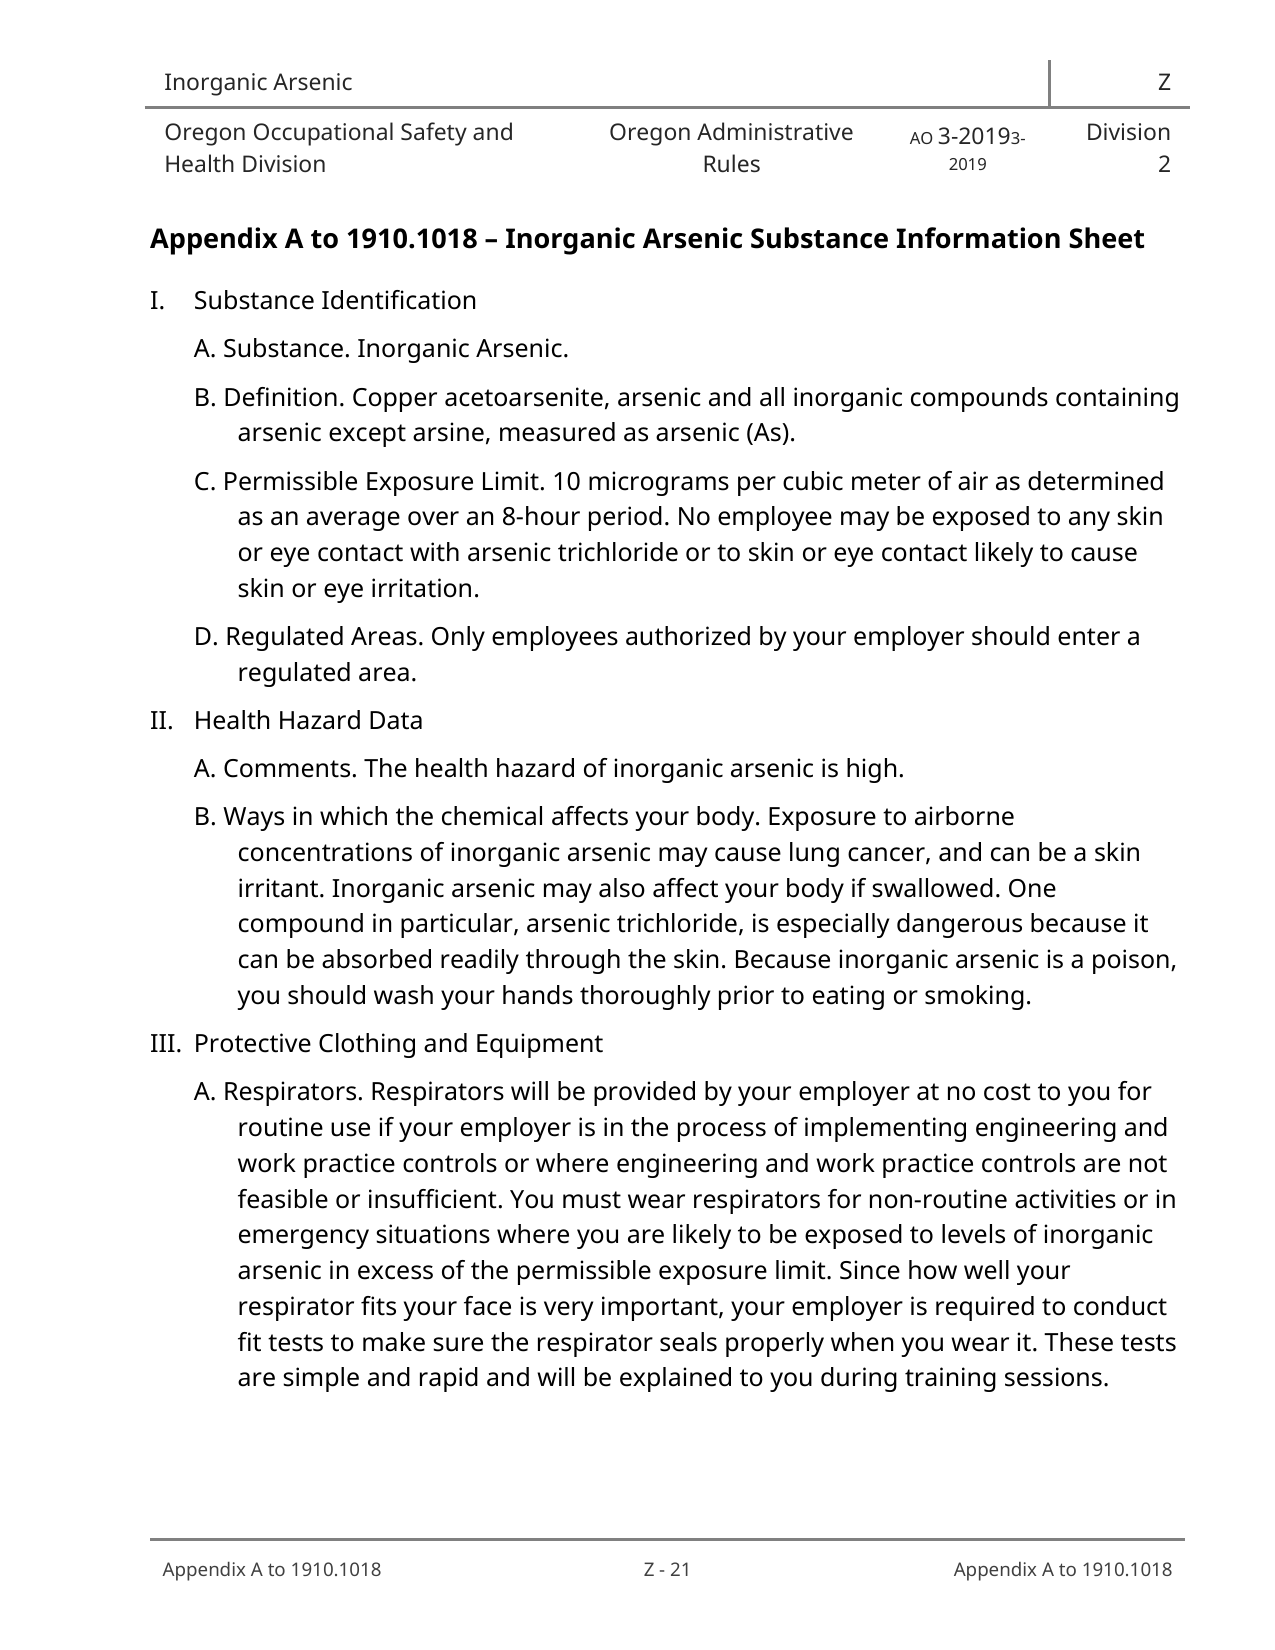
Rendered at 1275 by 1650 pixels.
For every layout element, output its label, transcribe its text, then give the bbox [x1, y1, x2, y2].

list I. Substance Identification [150, 283, 1185, 317]
list II. Health Hazard Data [150, 702, 1185, 737]
list B. Ways in which the chemical affects your body. Exposure to airborne concentrations of inorganic arsenic may cause lung cancer, and can be a skin irritant. Inorganic arsenic may also affect your body if swallowed. One compound in particular, arsenic trichloride, is especially dangerous because it can be absorbed readily through the skin. Because inorganic arsenic is a poison, you should wash your hands thoroughly prior to eating or smoking. [194, 799, 1185, 1012]
list A. Comments. The health hazard of inorganic arsenic is high. [194, 751, 1185, 785]
list B. Definition. Copper acetoarsenite, arsenic and all inorganic compounds containing arsenic except arsine, measured as arsenic (As). [194, 379, 1185, 449]
subtitle Appendix A to 1910.1018 – Inorganic Arsenic Substance Information Sheet [150, 141, 1185, 256]
list C. Permissible Exposure Limit. 10 micrograms per cubic meter of air as determined as an average over an 8-hour period. No employee may be exposed to any skin or eye contact with arsenic trichloride or to skin or eye contact likely to cause skin or eye irritation. [194, 463, 1185, 604]
list D. Regulated Areas. Only employees authorized by your employer should enter a regulated area. [194, 618, 1185, 688]
list III. Protective Clothing and Equipment [150, 1026, 1185, 1060]
list A. Substance. Inorganic Arsenic. [194, 331, 1185, 365]
list A. Respirators. Respirators will be provided by your employer at no cost to you for routine use if your employer is in the process of implementing engineering and work practice controls or where engineering and work practice controls are not feasible or insufficient. You must wear respirators for non-routine activities or in emergency situations where you are likely to be exposed to levels of inorganic arsenic in excess of the permissible exposure limit. Since how well your respirator fits your face is very important, your employer is required to conduct fit tests to make sure the respirator seals properly when you wear it. These tests are simple and rapid and will be explained to you during training sessions. [194, 1074, 1185, 1394]
